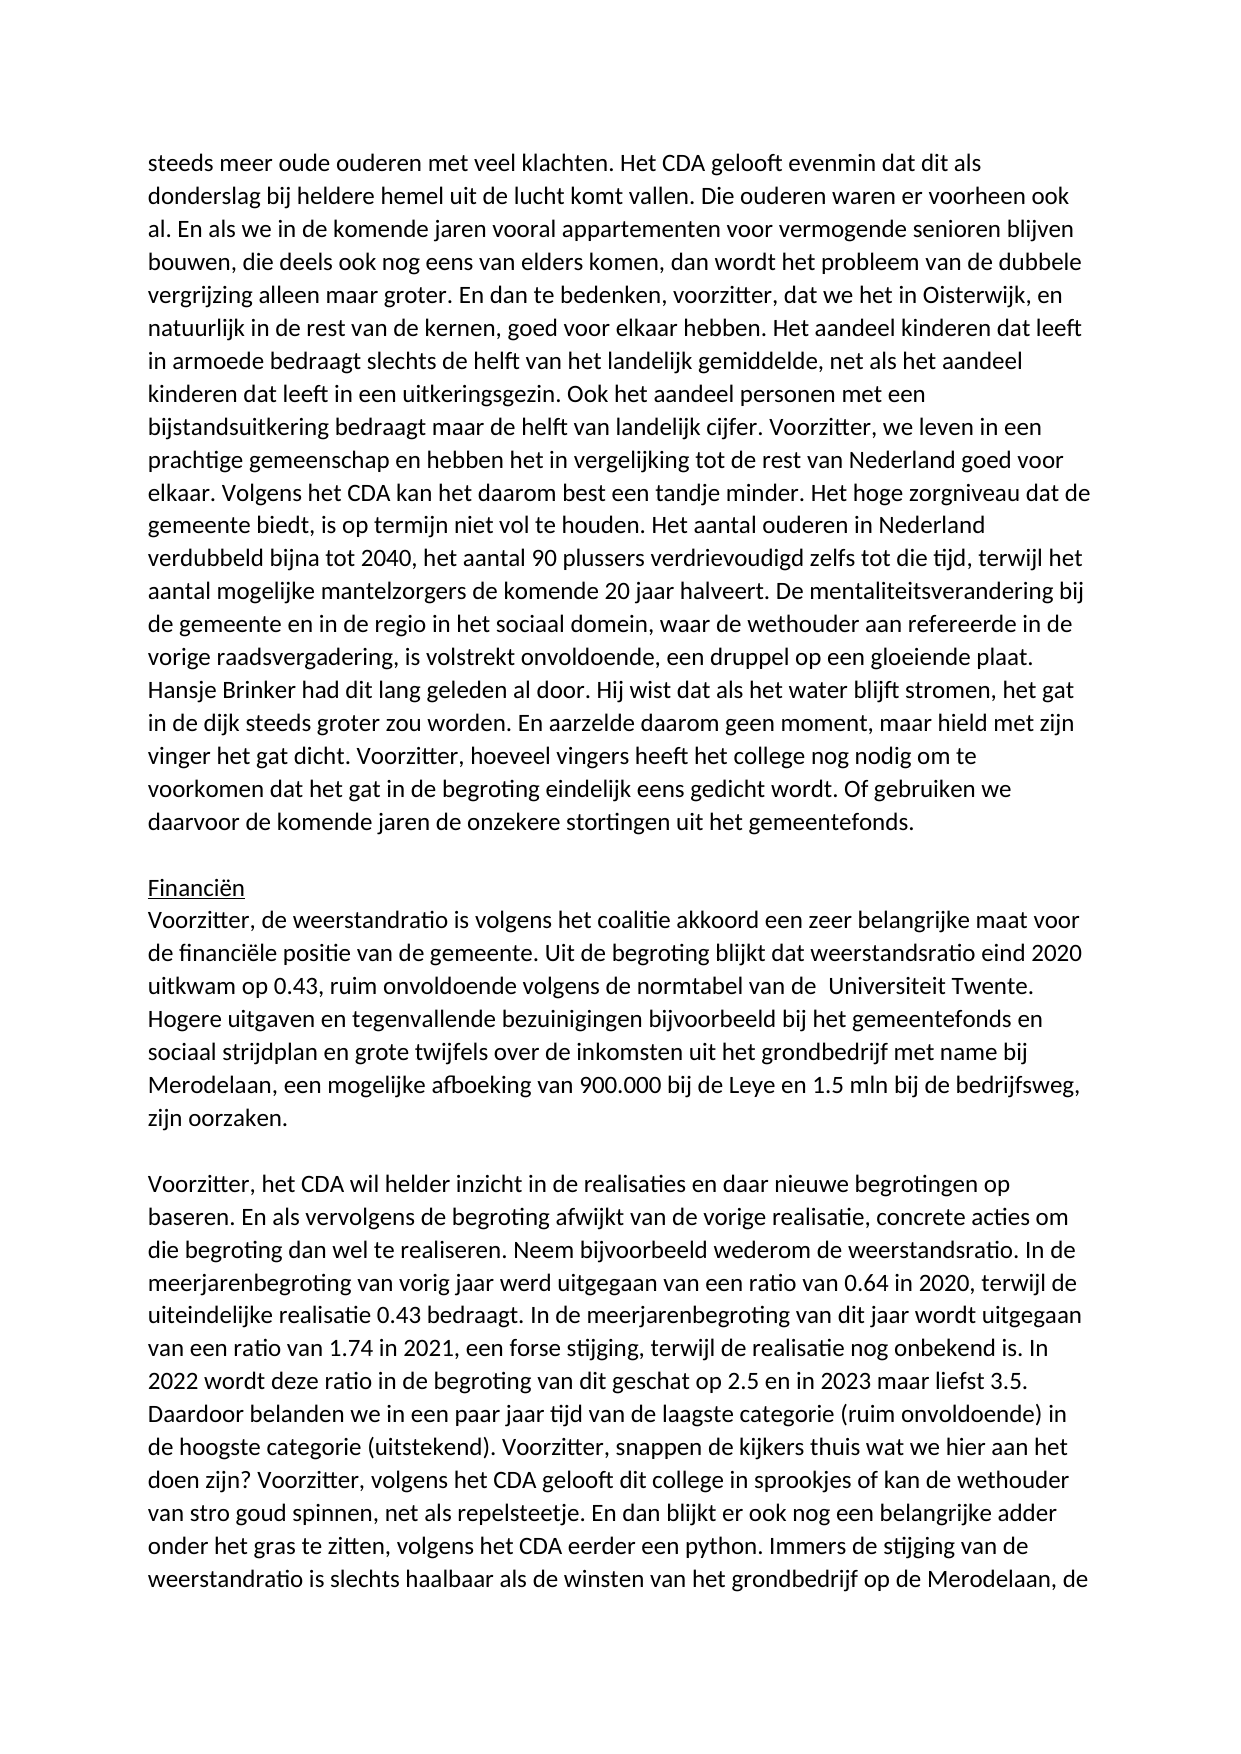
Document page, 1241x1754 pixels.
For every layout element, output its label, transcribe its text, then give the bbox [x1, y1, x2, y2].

text Financiën [148, 872, 1093, 902]
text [148, 148, 1093, 836]
text Voorzitter, de weerstandratio is volgens het coalitie akkoord een zeer belangrijke maat voor de financiële positie van de gemeente. Uit de begroting blijkt dat weerstandsratio eind 2020 uitkwam op 0.43, ruim onvoldoende volgens de normtabel van de Universiteit Twente. Hogere uitgaven en tegenvallende bezuinigingen bijvoorbeeld bij het gemeentefonds en sociaal strijdplan en grote twijfels over de inkomsten uit het grondbedrijf met name bij Merodelaan, een mogelijke afboeking van 900.000 bij de Leye en 1.5 mln bij de bedrijfsweg, zijn oorzaken. [148, 905, 1093, 1133]
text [148, 1168, 1093, 1593]
